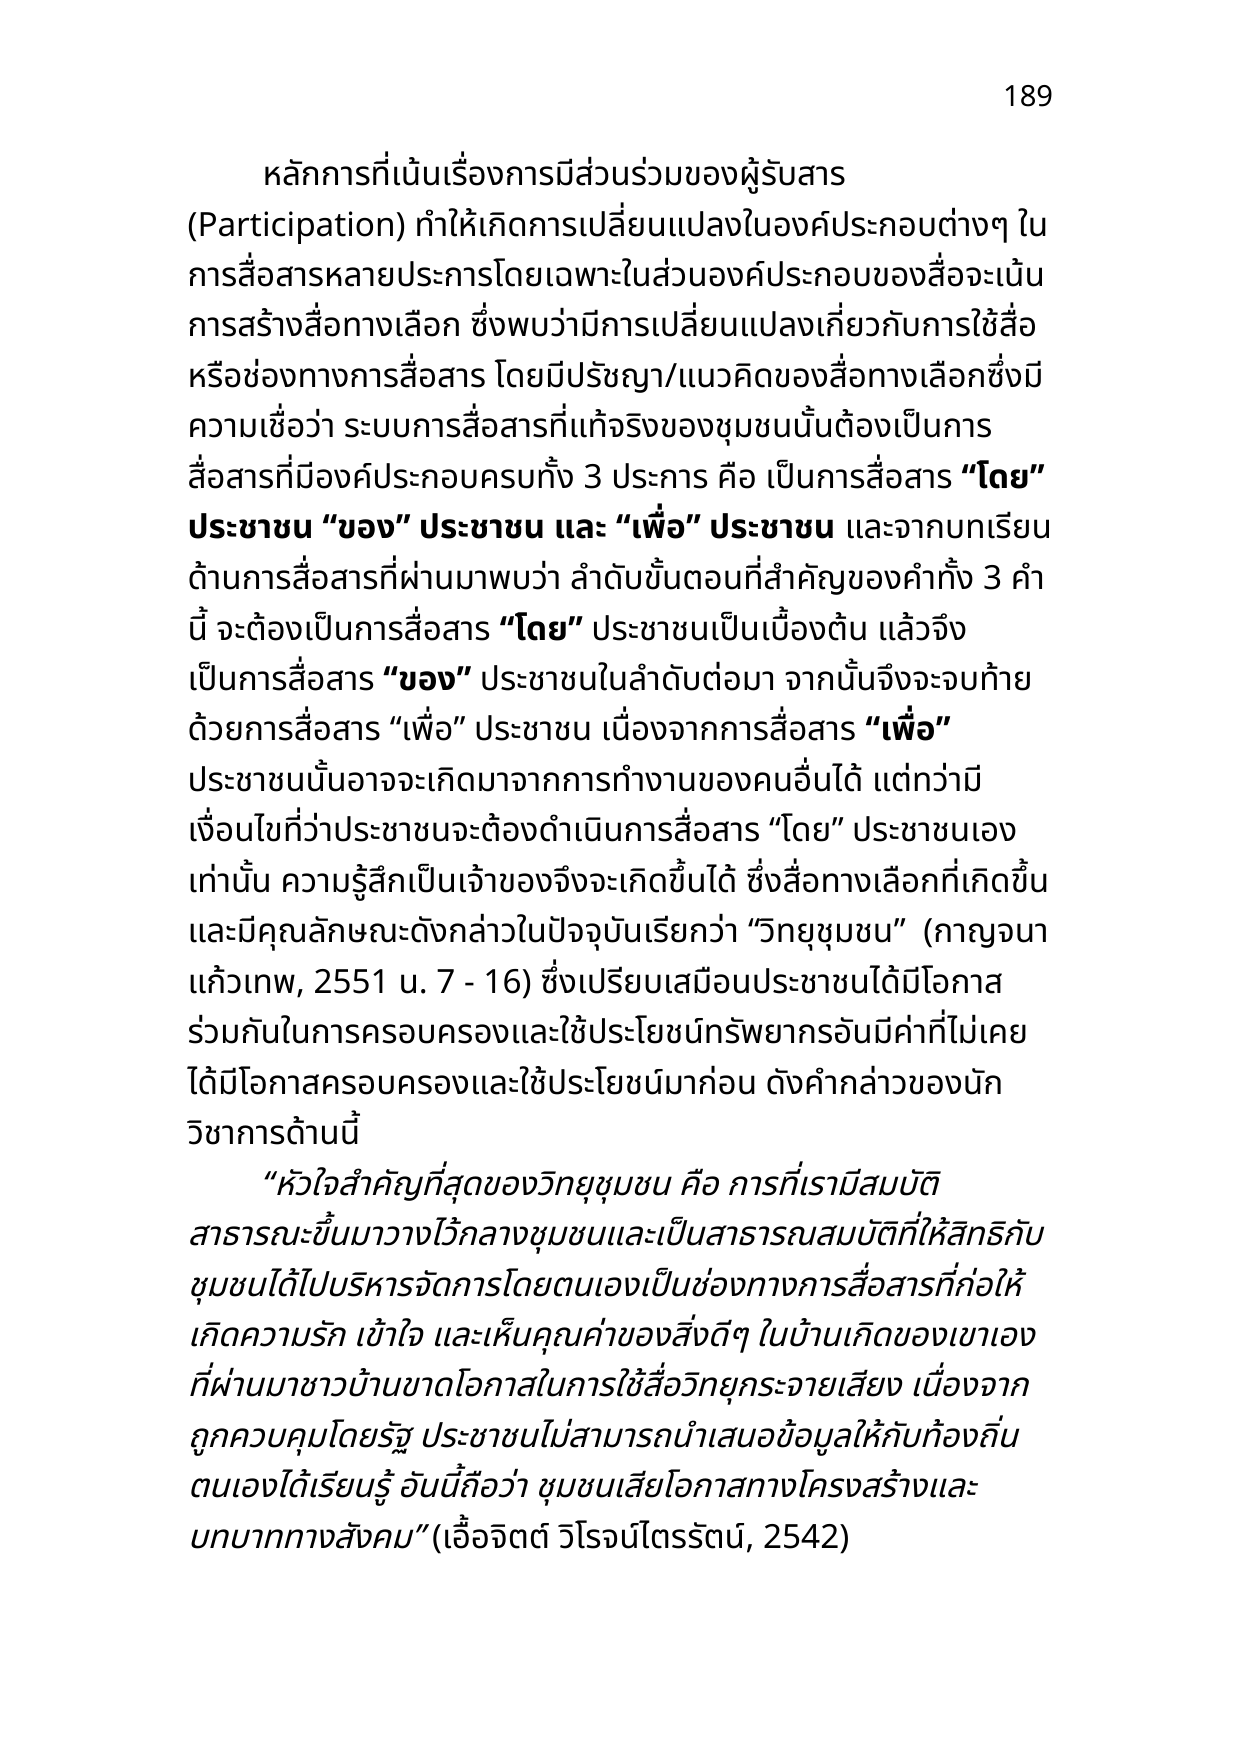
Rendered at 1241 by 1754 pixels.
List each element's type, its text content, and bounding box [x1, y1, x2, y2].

text “หัวใจสำคัญที่สุดของวิทยุชุมชน คือ การที่เรามีสมบัติสาธารณะขึ้นมาวางไว้กลางชุมชนและเป็นสาธารณสมบัติที่ให้สิทธิกับชุมชนได้ไปบริหารจัดการโดยตนเองเป็นช่องทางการสื่อสารที่ก่อให้เกิดความรัก เข้าใจ และเห็นคุณค่าของสิ่งดีๆ ในบ้านเกิดของเขาเอง ที่ผ่านมาชาวบ้านขาดโอกาสในการใช้สื่อวิทยุกระจายเสียง เนื่องจากถูกควบคุมโดยรัฐ ประชาชนไม่สามารถนำเสนอข้อมูลให้กับท้องถิ่นตนเองได้เรียนรู้ อันนี้ถือว่า ชุมชนเสียโอกาสทางโครงสร้างและบทบาททางสังคม” (เอื้อจิตต์ วิโรจน์ไตรรัตน์, 2542) [187, 1159, 1053, 1563]
text หลักการที่เน้นเรื่องการมีส่วนร่วมของผู้รับสาร (Participation) ทำให้เกิดการเปลี่ยนแปลงในองค์ประกอบต่างๆ ในการสื่อสารหลายประการโดยเฉพาะในส่วนองค์ประกอบของสื่อจะเน้นการสร้างสื่อทางเลือก ซึ่งพบว่ามีการเปลี่ยนแปลงเกี่ยวกับการใช้สื่อหรือช่องทางการสื่อสาร โดยมีปรัชญา/แนวคิดของสื่อทางเลือกซึ่งมีความเชื่อว่า ระบบการสื่อสารที่แท้จริงของชุมชนนั้นต้องเป็นการสื่อสารที่มีองค์ประกอบครบทั้ง 3 ประการ คือ เป็นการสื่อสาร “โดย” ประชาชน “ของ” ประชาชน และ “เพื่อ” ประชาชน และจากบทเรียนด้านการสื่อสารที่ผ่านมาพบว่า ลำดับขั้นตอนที่สำคัญของคำทั้ง 3 คำนี้ จะต้องเป็นการสื่อสาร “โดย” ประชาชนเป็นเบื้องต้น แล้วจึงเป็นการสื่อสาร “ของ” ประชาชนในลำดับต่อมา จากนั้นจึงจะจบท้ายด้วยการสื่อสาร “เพื่อ” ประชาชน เนื่องจากการสื่อสาร “เพื่อ” ประชาชนนั้นอาจจะเกิดมาจากการทำงานของคนอื่นได้ แต่ทว่ามีเงื่อนไขที่ว่าประชาชนจะต้องดำเนินการสื่อสาร “โดย” ประชาชนเองเท่านั้น ความรู้สึกเป็นเจ้าของจึงจะเกิดขึ้นได้ ซึ่งสื่อทางเลือกที่เกิดขึ้นและมีคุณลักษณะดังกล่าวในปัจจุบันเรียกว่า “วิทยุชุมชน” (กาญจนา แก้วเทพ, 2551 น. 7 - 16) ซึ่งเปรียบเสมือนประชาชนได้มีโอกาสร่วมกันในการครอบครองและใช้ประโยชน์ทรัพยากรอันมีค่าที่ไม่เคยได้มีโอกาสครอบครองและใช้ประโยชน์มาก่อน ดังคำกล่าวของนักวิชาการด้านนี้ [187, 150, 1053, 1159]
